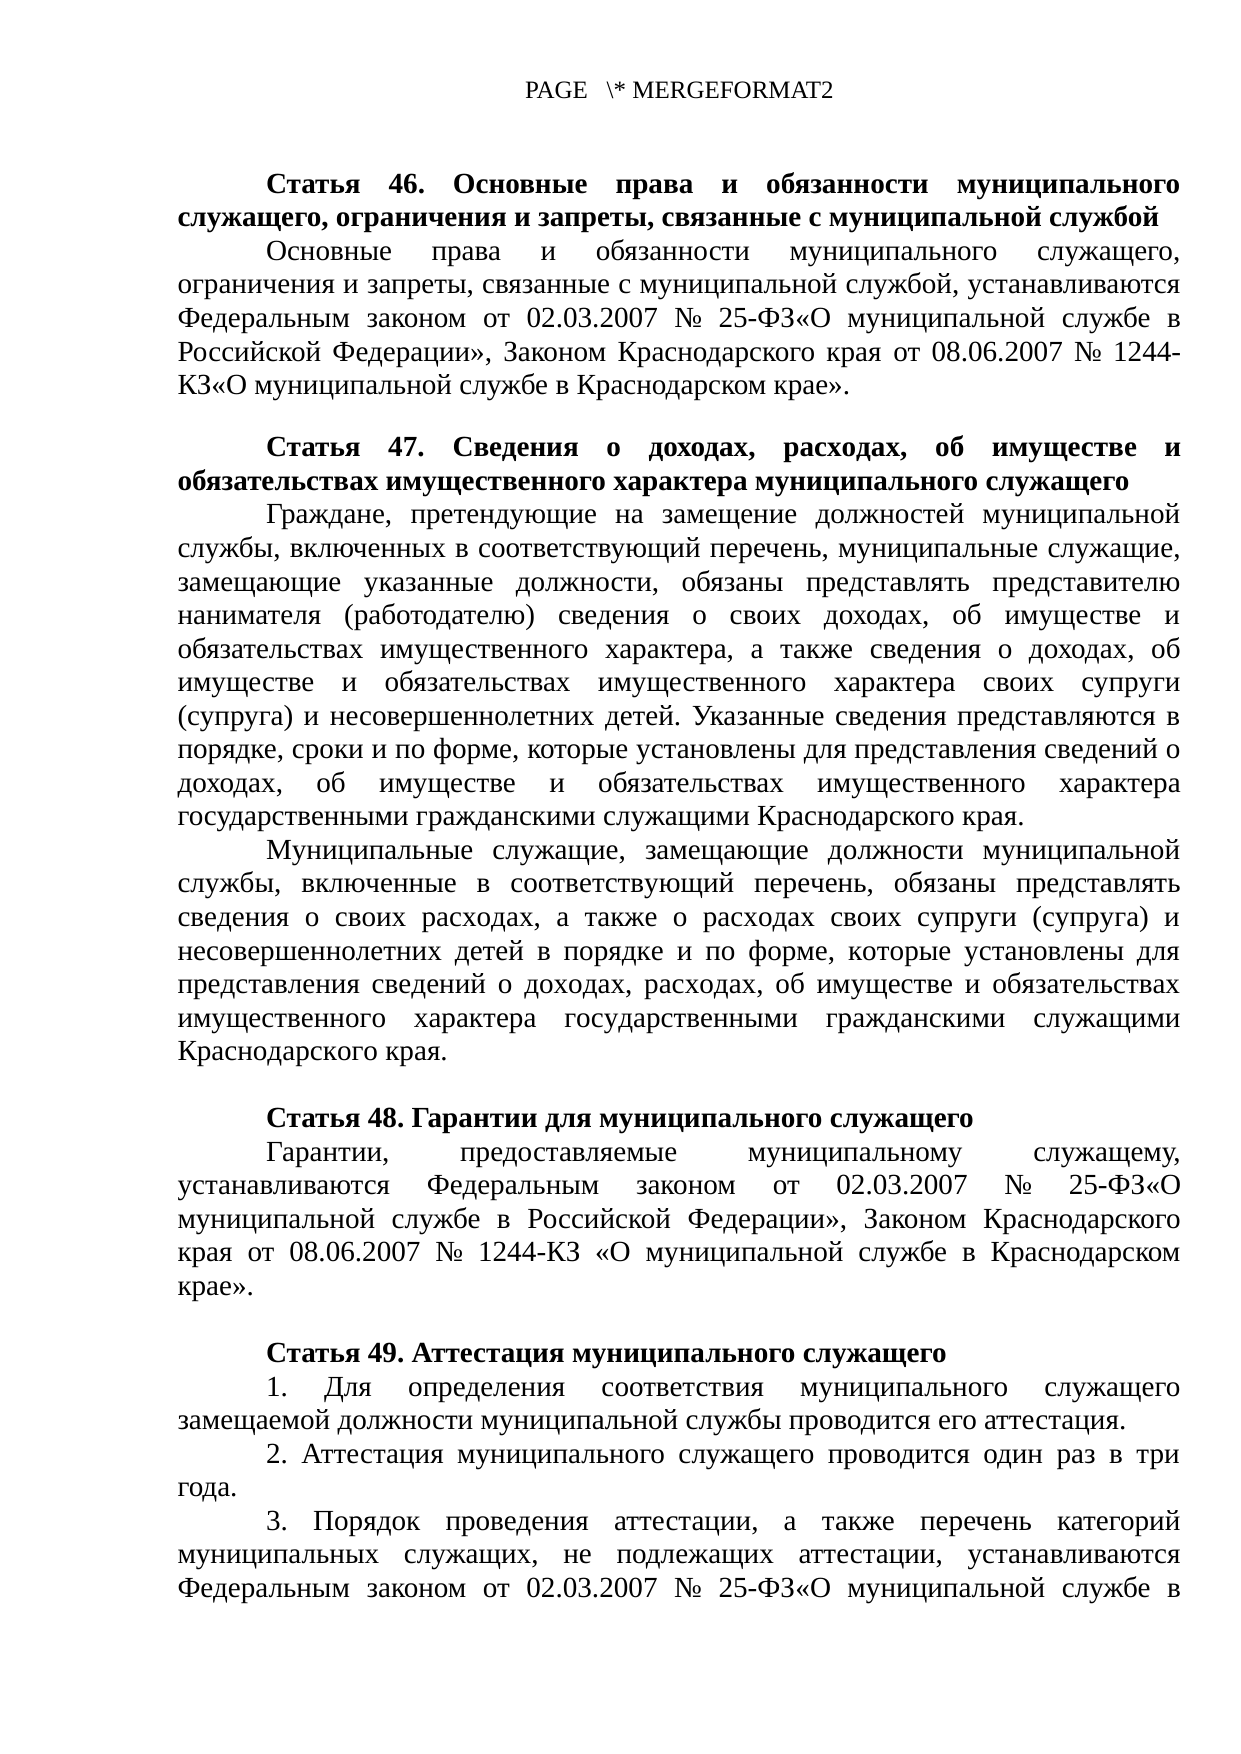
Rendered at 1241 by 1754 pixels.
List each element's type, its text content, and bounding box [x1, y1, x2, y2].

text Основные права и обязанности муниципального служащего, ограничения и запреты, связанные с муниципальной службой, устанавливаются Федеральным законом от 02.03.2007 № 25-ФЗ«О муниципальной службе в Российской Федерации», Законом Краснодарского края от 08.06.2007 № 1244-КЗ«О муниципальной службе в Краснодарском крае». [177, 233, 1181, 401]
subtitle Статья 48. Гарантии для муниципального служащего [177, 1100, 1181, 1134]
text Гарантии, предоставляемые муниципальному служащему, устанавливаются Федеральным законом от 02.03.2007 № 25-ФЗ«О муниципальной службе в Российской Федерации», Законом Краснодарского края от 08.06.2007 № 1244-КЗ «О муниципальной службе в Краснодарском крае». [177, 1134, 1181, 1302]
text Статья 47. Сведения о доходах, расходах, об имуществе и обязательствах имущественного характера муниципального служащего [177, 429, 1181, 497]
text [177, 1503, 1181, 1603]
text Муниципальные служащие, замещающие должности муниципальной службы, включенные в соответствующий перечень, обязаны представлять сведения о своих расходах, а также о расходах своих супруги (супруга) и несовершеннолетних детей в порядке и по форме, которые установлены для представления сведений о доходах, расходах, об имуществе и обязательствах имущественного характера государственными гражданскими служащими Краснодарского края. [177, 832, 1181, 1067]
text Граждане, претендующие на замещение должностей муниципальной службы, включенных в соответствующий перечень, муниципальные служащие, замещающие указанные должности, обязаны представлять представителю нанимателя (работодателю) сведения о своих доходах, об имуществе и обязательствах имущественного характера, а также сведения о доходах, об имуществе и обязательствах имущественного характера своих супруги (супруга) и несовершеннолетних детей. Указанные сведения представляются в порядке, сроки и по форме, которые установлены для представления сведений о доходах, об имуществе и обязательствах имущественного характера государственными гражданскими служащими Краснодарского края. [177, 497, 1181, 832]
text 2. Аттестация муниципального служащего проводится один раз в три года. [177, 1436, 1181, 1503]
subtitle Статья 49. Аттестация муниципального служащего [177, 1335, 1181, 1369]
text Статья 46. Основные права и обязанности муниципального служащего, ограничения и запреты, связанные с муниципальной службой [177, 166, 1181, 233]
text 1. Для определения соответствия муниципального служащего замещаемой должности муниципальной службы проводится его аттестация. [177, 1369, 1181, 1436]
